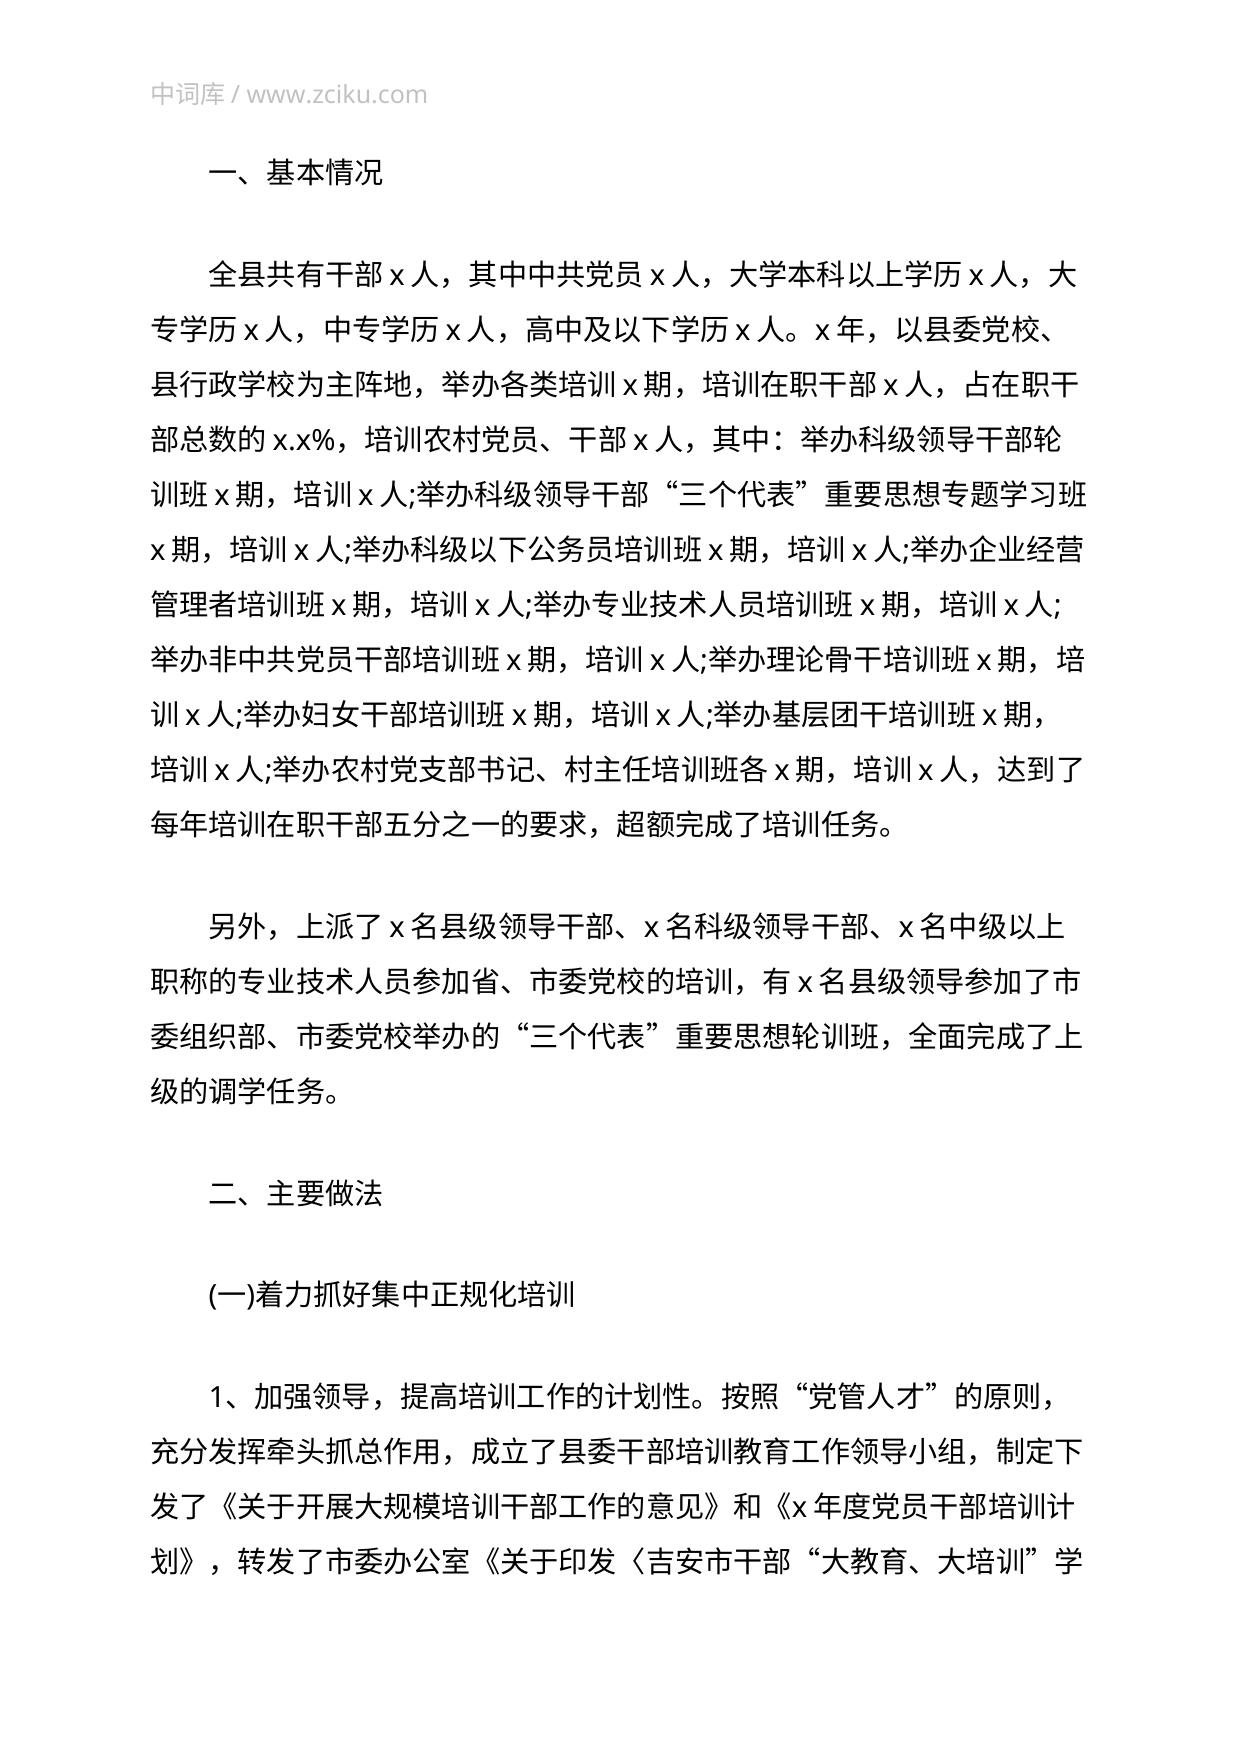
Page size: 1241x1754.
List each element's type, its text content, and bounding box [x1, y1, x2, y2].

text 一、基本情况 [150, 150, 1090, 192]
text (一)着力抓好集中正规化培训 [150, 1272, 1090, 1314]
text 二、主要做法 [150, 1170, 1090, 1212]
text 全县共有干部x人，其中中共党员x人，大学本科以上学历x人，大专学历x人，中专学历x人，高中及以下学历x人。x年，以县委党校、县行政学校为主阵地，举办各类培训x期，培训在职干部x人，占在职干部总数的x.x%，培训农村党员、干部x人，其中：举办科级领导干部轮训班x期，培训x人;举办科级领导干部“三个代表”重要思想专题学习班x期，培训x人;举办科级以下公务员培训班x期，培训x人;举办企业经营管理者培训班x期，培训x人;举办专业技术人员培训班x期，培训x人;举办非中共党员干部培训班x期，培训x人;举办理论骨干培训班x期，培训x人;举办妇女干部培训班x期，培训x人;举办基层团干培训班x期，培训x人;举办农村党支部书记、村主任培训班各x期，培训x人，达到了每年培训在职干部五分之一的要求，超额完成了培训任务。 [150, 252, 1090, 844]
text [150, 1374, 1090, 1581]
text 另外，上派了x名县级领导干部、x名科级领导干部、x名中级以上职称的专业技术人员参加省、市委党校的培训，有x名县级领导参加了市委组织部、市委党校举办的“三个代表”重要思想轮训班，全面完成了上级的调学任务。 [150, 903, 1090, 1111]
